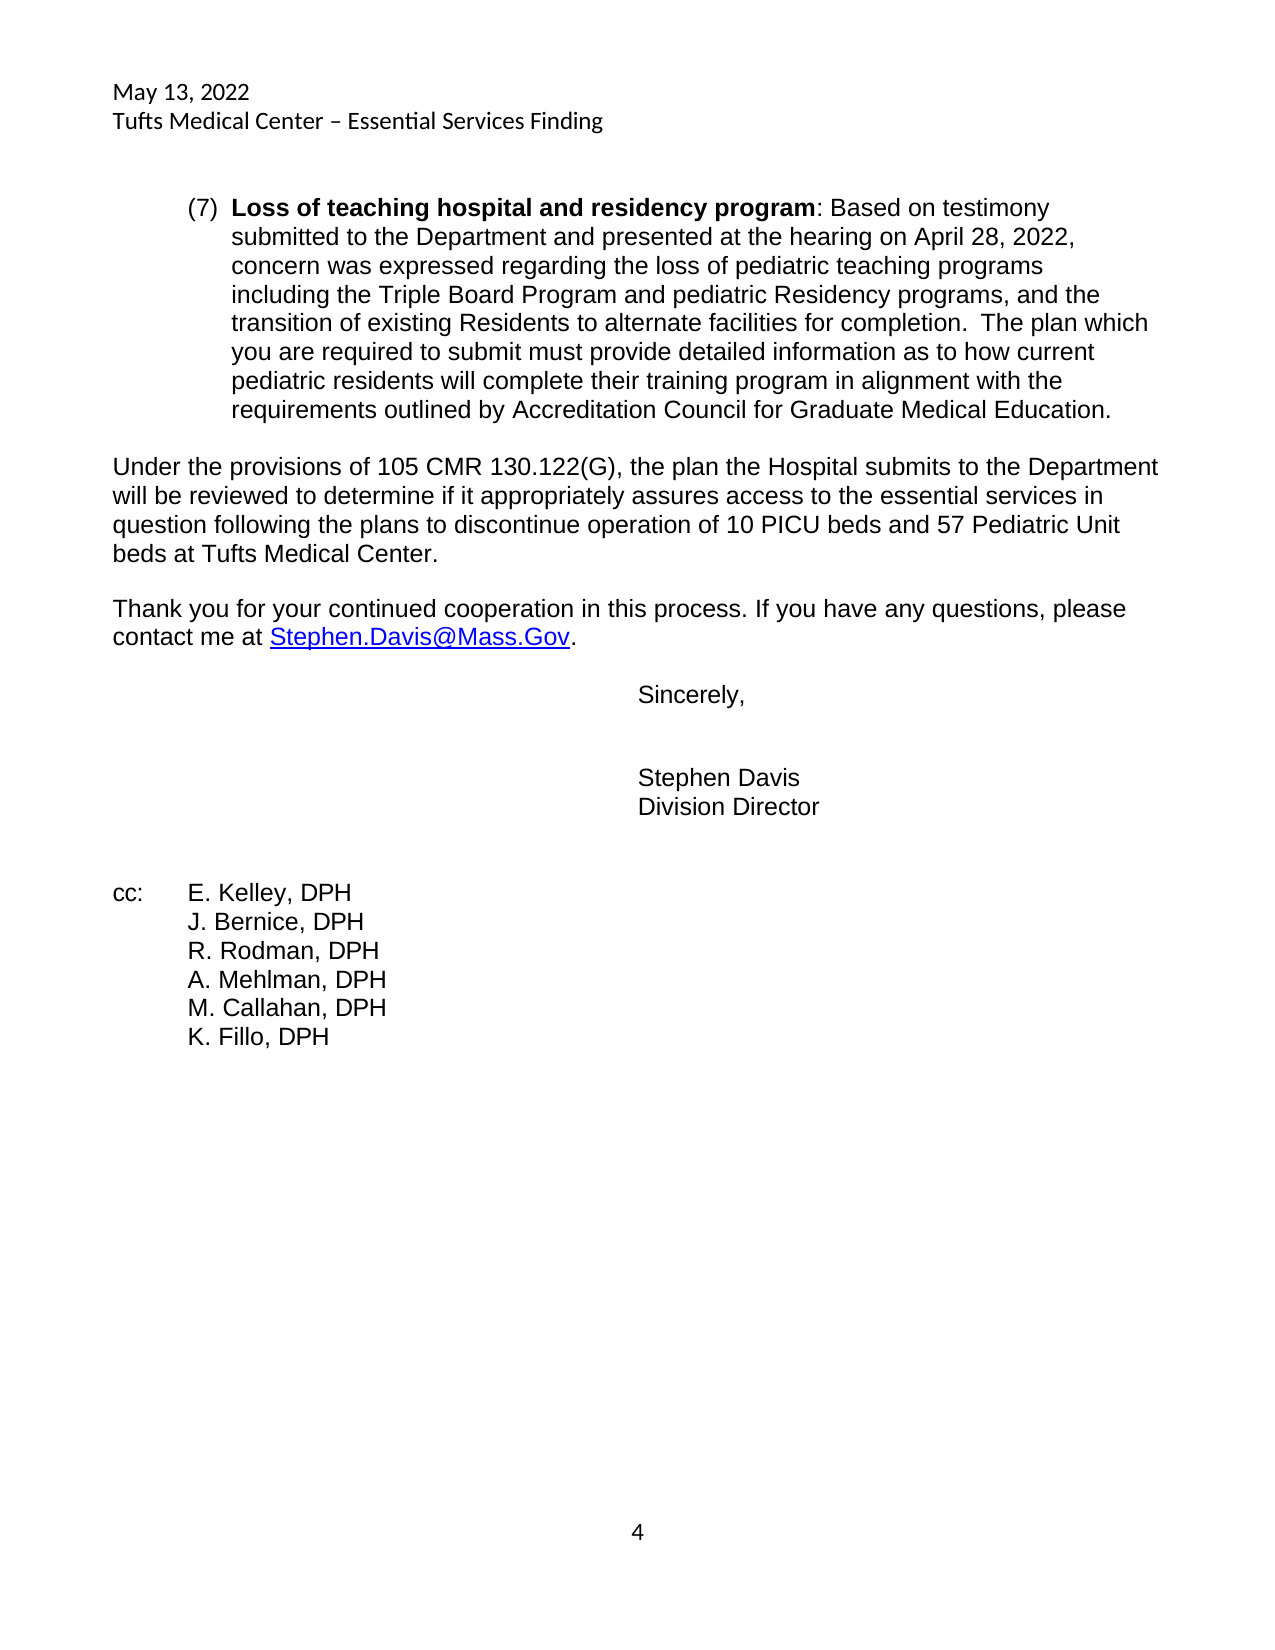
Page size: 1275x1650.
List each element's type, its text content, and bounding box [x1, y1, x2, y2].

text Thank you for your continued cooperation in this process. If you have any questions, please contact me at Stephen.Davis@Mass.Gov. [112, 594, 1175, 651]
text M. Callahan, DPH [187, 993, 1175, 1022]
text K. Fillo, DPH [187, 1022, 1175, 1051]
text R. Rodman, DPH [187, 936, 1175, 964]
list Loss of teaching hospital and residency program: Based on testimony submitted to the Department and presented at the hearing on April 28, 2022, concern was expressed regarding the loss of pediatric teaching programs including the Triple Board Program and pediatric Residency programs, and the transition of existing Residents to alternate facilities for completion. The plan which you are required to submit must provide detailed information as to how current pediatric residents will complete their training program in alignment with the requirements outlined by Accreditation Council for Graduate Medical Education. [187, 193, 1149, 423]
text Sincerely, [638, 680, 1175, 709]
text J. Bernice, DPH [187, 907, 1175, 936]
text cc: E. Kelley, DPH [112, 878, 1175, 907]
text Stephen Davis Division Director [638, 763, 820, 821]
text Under the provisions of 105 CMR 130.122(G), the plan the Hospital submits to the Department will be reviewed to determine if it appropriately assures access to the essential services in question following the plans to discontinue operation of 10 PICU beds and 57 Pediatric Unit beds at Tufts Medical Center. [112, 452, 1162, 567]
text A. Mehlman, DPH [187, 964, 1175, 993]
